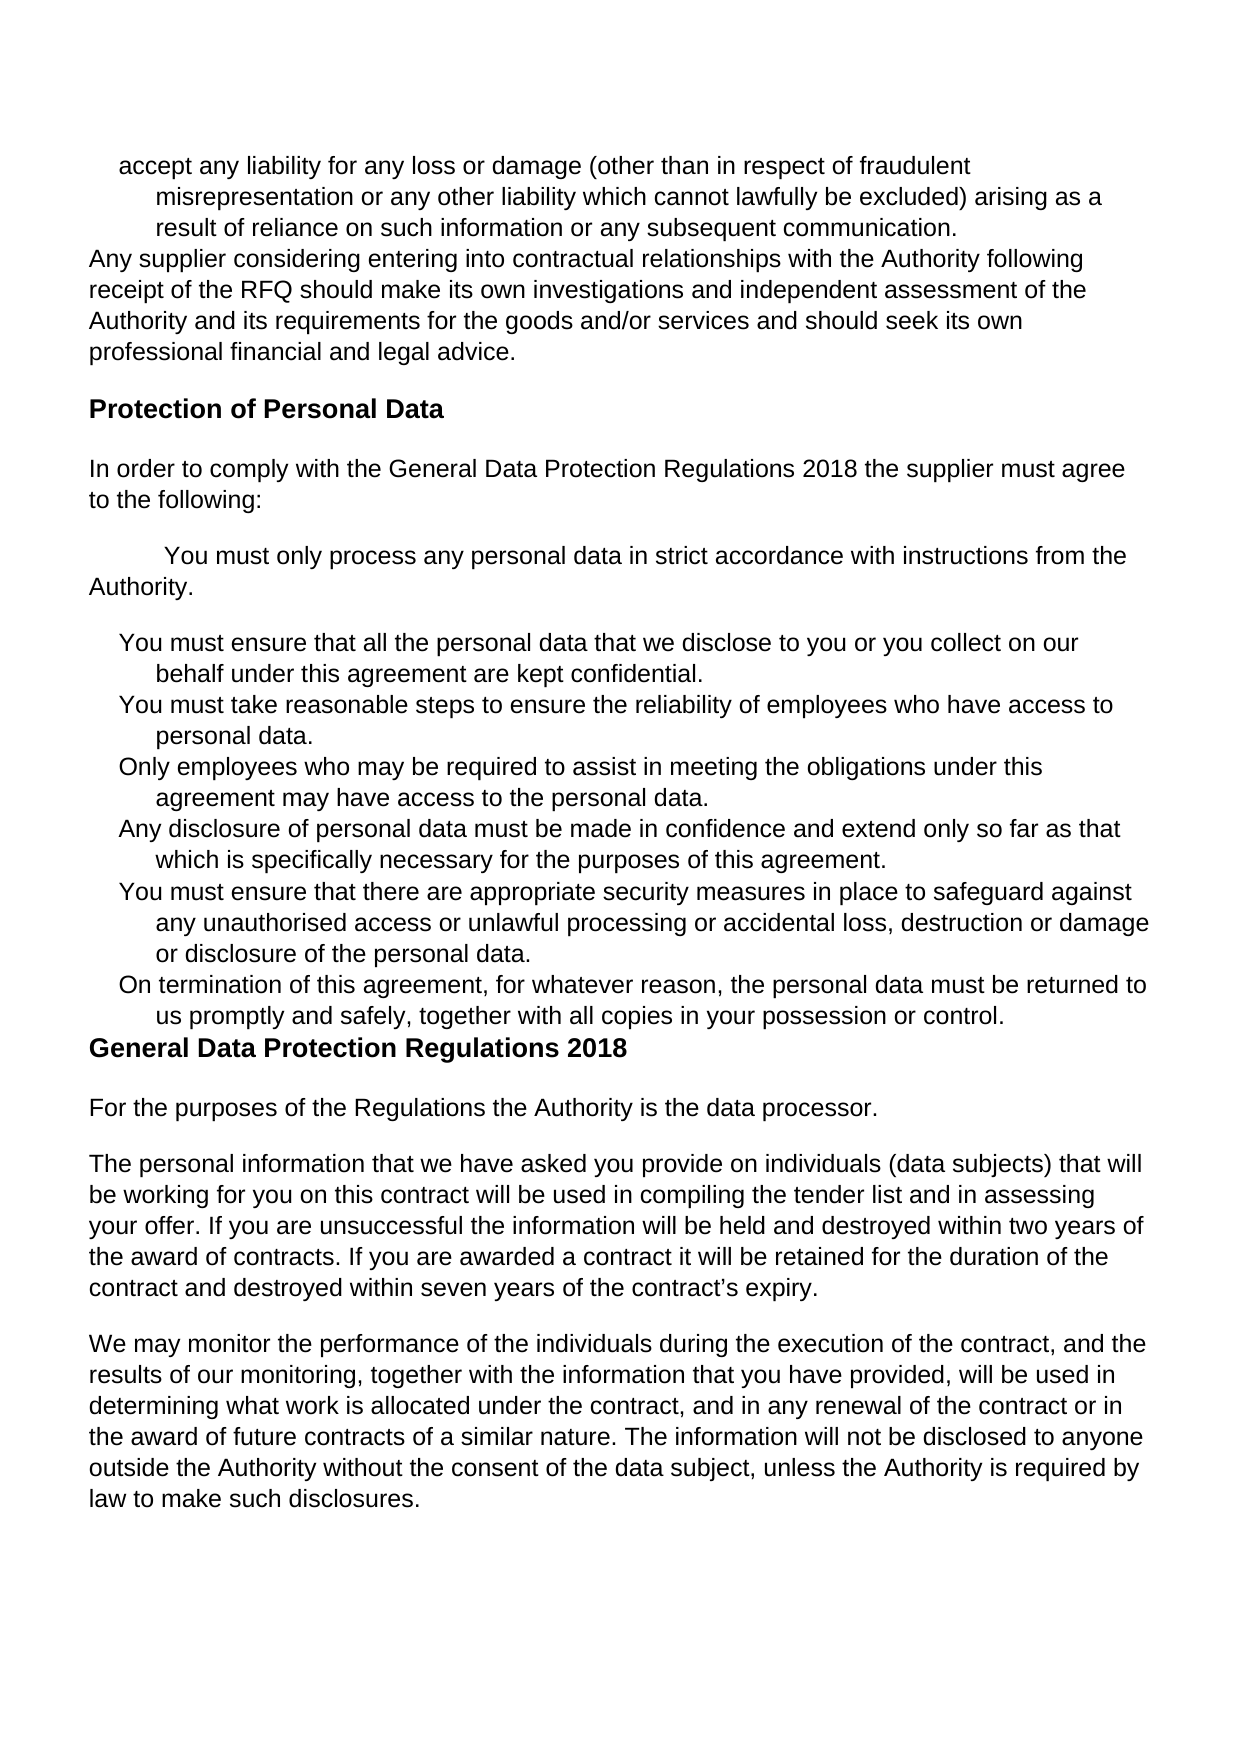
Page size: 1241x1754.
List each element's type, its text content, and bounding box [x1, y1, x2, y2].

text In order to comply with the General Data Protection Regulations 2018 the supplier must agree to the following: [89, 454, 1152, 514]
text You must only process any personal data in strict accordance with instructions from the Authority. [89, 541, 1152, 601]
text The personal information that we have asked you provide on individuals (data subjects) that will be working for you on this contract will be used in compiling the tender list and in assessing your offer. If you are unsuccessful the information will be held and destroyed within two years of the award of contracts. If you are awarded a contract it will be retained for the duration of the contract and destroyed within seven years of the contract’s expiry. [89, 1149, 1152, 1302]
text We may monitor the performance of the individuals during the execution of the contract, and the results of our monitoring, together with the information that you have provided, will be used in determining what work is allocated under the contract, and in any renewal of the contract or in the award of future contracts of a similar nature. The information will not be disclosed to anyone outside the Authority without the consent of the data subject, unless the Authority is required by law to make such disclosures. [89, 1329, 1152, 1513]
text You must take reasonable steps to ensure the reliability of employees who have access to personal data. [118, 690, 1152, 750]
text accept any liability for any loss or damage (other than in respect of fraudulent misrepresentation or any other liability which cannot lawfully be excluded) arising as a result of reliance on such information or any subsequent communication. [118, 151, 1152, 242]
text You must ensure that there are appropriate security measures in place to safeguard against any unauthorised access or unlawful processing or accidental loss, destruction or damage or disclosure of the personal data. [118, 876, 1152, 967]
text Protection of Personal Data [89, 393, 1152, 424]
text You must ensure that all the personal data that we disclose to you or you collect on our behalf under this agreement are kept confidential. [118, 628, 1152, 688]
text Any supplier considering entering into contractual relationships with the Authority following receipt of the RFQ should make its own investigations and independent assessment of the Authority and its requirements for the goods and/or services and should seek its own professional financial and legal advice. [89, 244, 1152, 366]
text On termination of this agreement, for whatever reason, the personal data must be returned to us promptly and safely, together with all copies in your possession or control. [118, 969, 1152, 1029]
text For the purposes of the Regulations the Authority is the data processor. [89, 1093, 1152, 1121]
text Any disclosure of personal data must be made in confidence and extend only so far as that which is specifically necessary for the purposes of this agreement. [118, 814, 1152, 874]
text Only employees who may be required to assist in meeting the obligations under this agreement may have access to the personal data. [118, 752, 1152, 812]
text General Data Protection Regulations 2018 [89, 1032, 1152, 1063]
